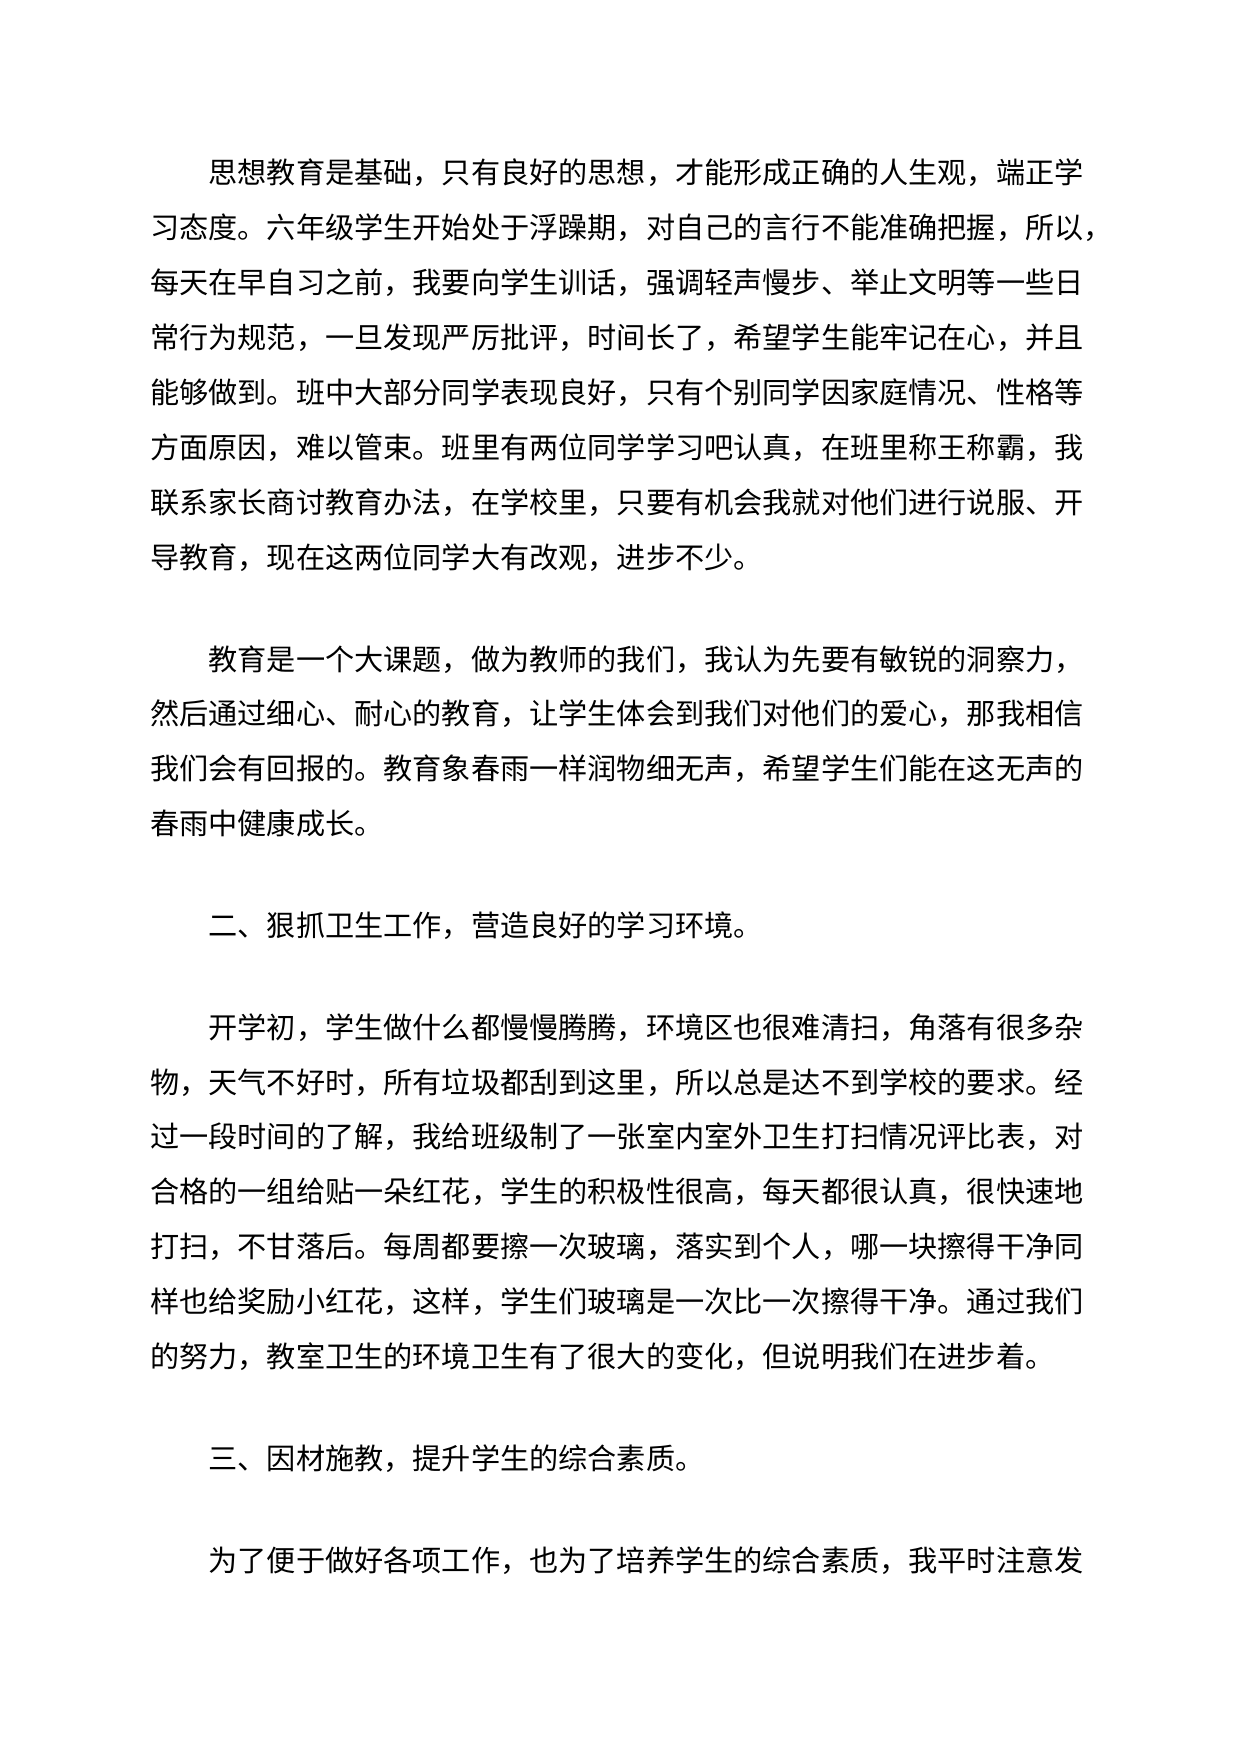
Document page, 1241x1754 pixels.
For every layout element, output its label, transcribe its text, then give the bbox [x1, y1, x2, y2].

text 开学初，学生做什么都慢慢腾腾，环境区也很难清扫，角落有很多杂物，天气不好时，所有垃圾都刮到这里，所以总是达不到学校的要求。经过一段时间的了解，我给班级制了一张室内室外卫生打扫情况评比表，对合格的一组给贴一朵红花，学生的积极性很高，每天都很认真，很快速地打扫，不甘落后。每周都要擦一次玻璃，落实到个人，哪一块擦得干净同样也给奖励小红花，这样，学生们玻璃是一次比一次擦得干净。通过我们的努力，教室卫生的环境卫生有了很大的变化，但说明我们在进步着。 [150, 1004, 1090, 1376]
text 二、狠抓卫生工作，营造良好的学习环境。 [150, 902, 1090, 945]
text 三、因材施教，提升学生的综合素质。 [150, 1435, 1090, 1478]
text 教育是一个大课题，做为教师的我们，我认为先要有敏锐的洞察力，然后通过细心、耐心的教育，让学生体会到我们对他们的爱心，那我相信我们会有回报的。教育象春雨一样润物细无声，希望学生们能在这无声的春雨中健康成长。 [150, 636, 1090, 843]
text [150, 1537, 1090, 1579]
text 思想教育是基础，只有良好的思想，才能形成正确的人生观，端正学习态度。六年级学生开始处于浮躁期，对自己的言行不能准确把握，所以，每天在早自习之前，我要向学生训话，强调轻声慢步、举止文明等一些日常行为规范，一旦发现严厉批评，时间长了，希望学生能牢记在心，并且能够做到。班中大部分同学表现良好，只有个别同学因家庭情况、性格等方面原因，难以管束。班里有两位同学学习吧认真，在班里称王称霸，我联系家长商讨教育办法，在学校里，只要有机会我就对他们进行说服、开导教育，现在这两位同学大有改观，进步不少。 [150, 150, 1090, 577]
